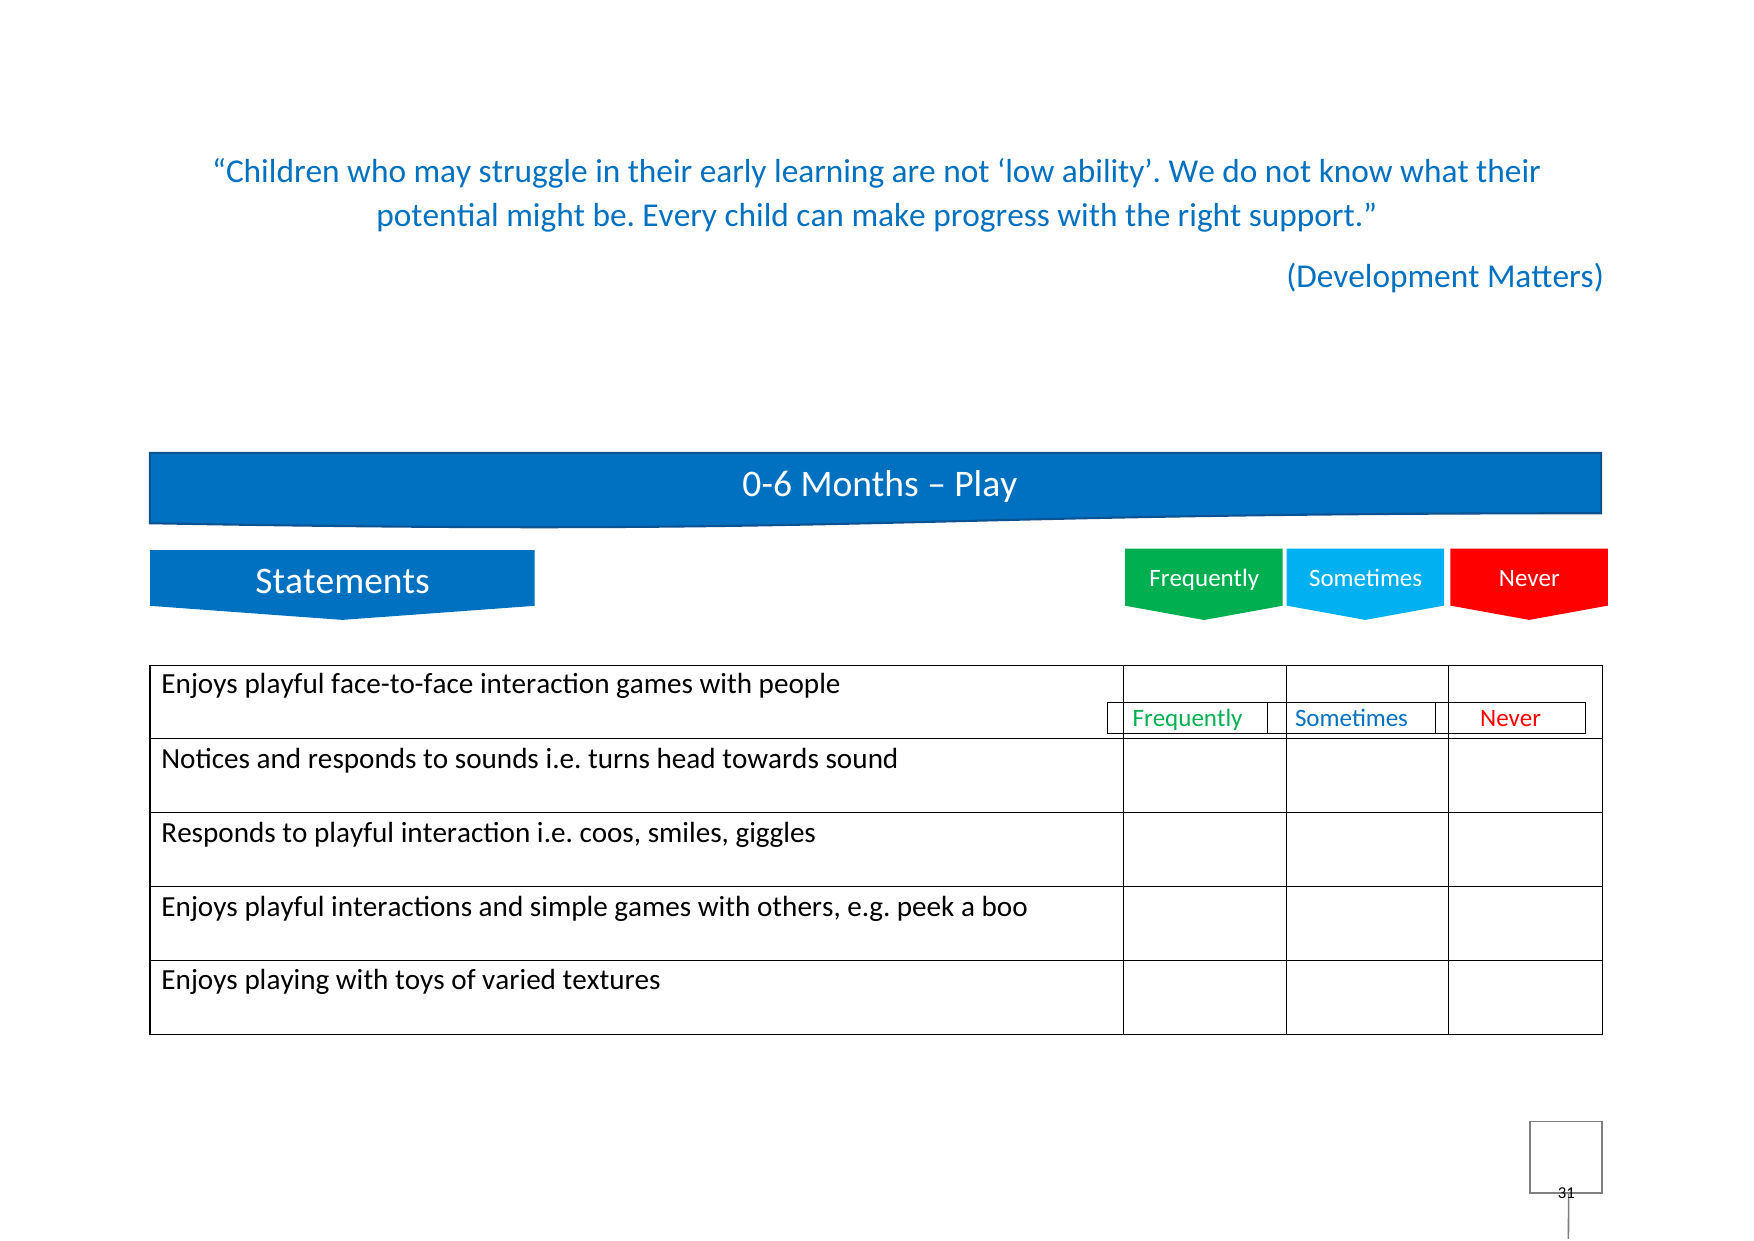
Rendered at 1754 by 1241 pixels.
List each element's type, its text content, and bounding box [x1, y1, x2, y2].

table_cell [1124, 813, 1286, 886]
table_cell [1287, 887, 1448, 960]
table_header Frequently [1108, 703, 1267, 733]
table_header Never [1436, 703, 1585, 733]
table_cell [1449, 961, 1602, 1034]
text (Development Matters) [150, 254, 1604, 295]
table_cell [1449, 887, 1602, 960]
table_header Sometimes [1268, 703, 1435, 733]
table_cell [1124, 961, 1286, 1034]
table_header [1449, 666, 1602, 738]
table_cell Enjoys playful interactions and simple games with others, e.g. peek a boo [151, 887, 1123, 960]
table_cell [1449, 813, 1602, 886]
table_header [1287, 734, 1448, 738]
table_cell [1287, 739, 1448, 812]
table_cell [1124, 739, 1286, 812]
table_cell [1124, 887, 1286, 960]
table_header Enjoys playful face-to-face interaction games with people [151, 666, 1123, 738]
table_header [1124, 666, 1286, 702]
table_header [1287, 666, 1448, 702]
table_cell [1287, 813, 1448, 886]
table_cell [1449, 739, 1602, 812]
table_cell [1287, 961, 1448, 1034]
table_cell Notices and responds to sounds i.e. turns head towards sound [151, 739, 1123, 812]
text “Children who may struggle in their early learning are not ‘low ability’. We do not know what their potential might be. Every child can make progress with the right support.” [150, 150, 1604, 235]
table_header [1124, 734, 1286, 738]
table_cell Responds to playful interaction i.e. coos, smiles, giggles [151, 813, 1123, 886]
table_cell Enjoys playing with toys of varied textures [151, 961, 1123, 1034]
